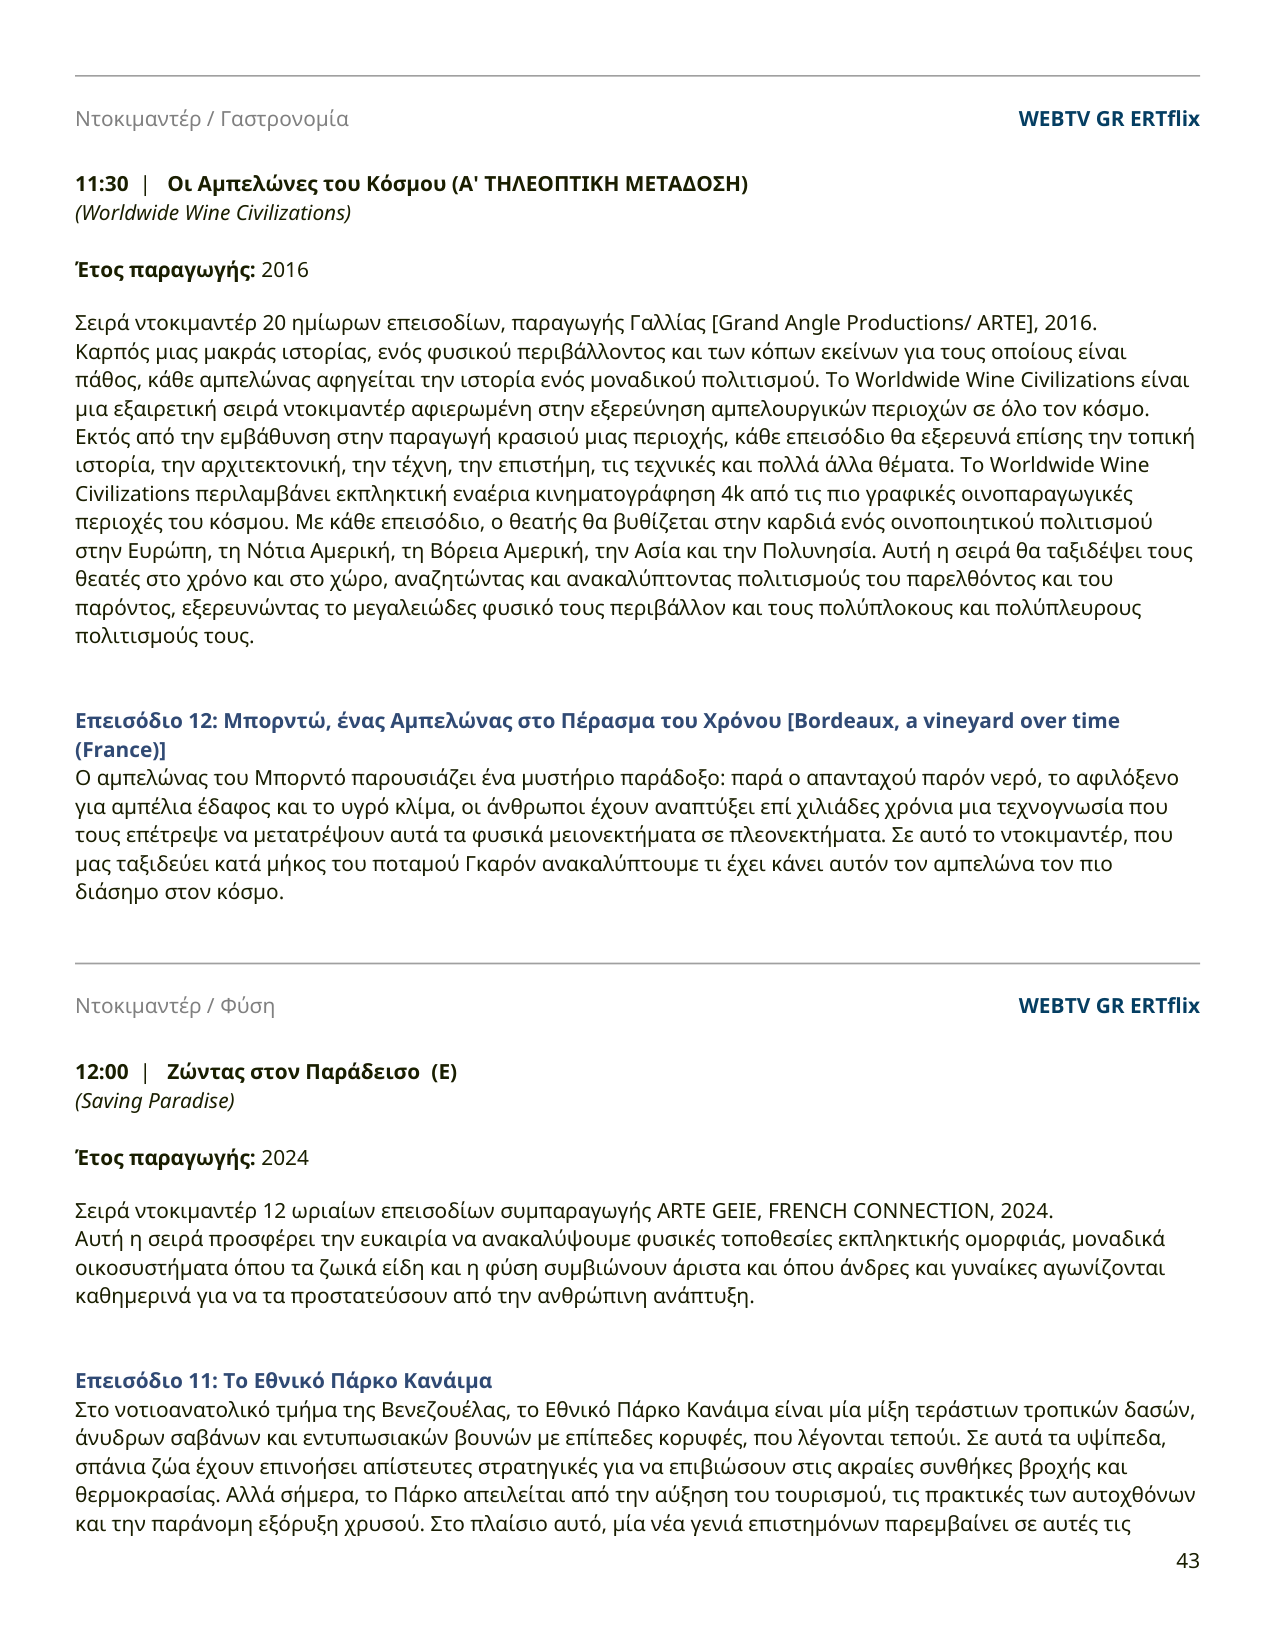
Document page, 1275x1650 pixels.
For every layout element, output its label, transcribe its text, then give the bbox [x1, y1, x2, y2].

table_header Ντοκιμαντέρ / Γαστρονομία [75, 104, 637, 132]
table_header WEBTV GR ERTflix [638, 104, 1200, 132]
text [75, 1395, 1200, 1537]
text Σειρά ντοκιμαντέρ 20 ημίωρων επεισοδίων, παραγωγής Γαλλίας [Grand Angle Productions/ ARTE], 2016. Καρπός μιας μακράς ιστορίας, ενός φυσικού περιβάλλοντος και των κόπων εκείνων για τους οποίους είναι πάθος, κάθε αμπελώνας αφηγείται την ιστορία ενός μοναδικού πολιτισμού. Το Worldwide Wine Civilizations είναι μια εξαιρετική σειρά ντοκιμαντέρ αφιερωμένη στην εξερεύνηση αμπελουργικών περιοχών σε όλο τον κόσμο. Εκτός από την εμβάθυνση στην παραγωγή κρασιού μιας περιοχής, κάθε επεισόδιο θα εξερευνά επίσης την τοπική ιστορία, την αρχιτεκτονική, την τέχνη, την επιστήμη, τις τεχνικές και πολλά άλλα θέματα. Το Worldwide Wine Civilizations περιλαμβάνει εκπληκτική εναέρια κινηματογράφηση 4k από τις πιο γραφικές οινοπαραγωγικές περιοχές του κόσμου. Με κάθε επεισόδιο, ο θεατής θα βυθίζεται στην καρδιά ενός οινοποιητικού πολιτισμού στην Ευρώπη, τη Νότια Αμερική, τη Βόρεια Αμερική, την Ασία και την Πολυνησία. Αυτή η σειρά θα ταξιδέψει τους θεατές στο χρόνο και στο χώρο, αναζητώντας και ανακαλύπτοντας πολιτισμούς του παρελθόντος και του παρόντος, εξερευνώντας το μεγαλειώδες φυσικό τους περιβάλλον και τους πολύπλοκους και πολύπλευρους πολιτισμούς τους. [75, 308, 1200, 649]
text Επεισόδιο 12: Μπορντώ, ένας Αμπελώνας στο Πέρασμα του Χρόνου [Bordeaux, a vineyard over time (France)] [75, 649, 1200, 763]
text 12:00 | Ζώντας στον Παράδεισο (E) (Saving Paradise) Έτος παραγωγής: 2024 [75, 1020, 1200, 1171]
text 11:30 | Οι Αμπελώνες του Κόσμου (Α' ΤΗΛΕΟΠΤΙΚΗ ΜΕΤΑΔΟΣΗ) (Worldwide Wine Civilizations) Έτος παραγωγής: 2016 [75, 132, 1200, 283]
text Επεισόδιο 11: Το Εθνικό Πάρκο Κανάιμα [75, 1310, 1200, 1395]
text Σειρά ντοκιμαντέρ 12 ωριαίων επεισοδίων συμπαραγωγής ARTE GEIE, FRENCH CONNECTION, 2024. Αυτή η σειρά προσφέρει την ευκαιρία να ανακαλύψουμε φυσικές τοποθεσίες εκπληκτικής ομορφιάς, μοναδικά οικοσυστήματα όπου τα ζωικά είδη και η φύση συμβιώνουν άριστα και όπου άνδρες και γυναίκες αγωνίζονται καθημερινά για να τα προστατεύσουν από την ανθρώπινη ανάπτυξη. [75, 1196, 1200, 1310]
table_header WEBTV GR ERTflix [638, 991, 1200, 1020]
table_header Ντοκιμαντέρ / Φύση [75, 991, 637, 1020]
text Ο αμπελώνας του Μπορντό παρουσιάζει ένα μυστήριο παράδοξο: παρά ο απανταχού παρόν νερό, το αφιλόξενο για αμπέλια έδαφος και το υγρό κλίμα, οι άνθρωποι έχουν αναπτύξει επί χιλιάδες χρόνια μια τεχνογνωσία που τους επέτρεψε να μετατρέψουν αυτά τα φυσικά μειονεκτήματα σε πλεονεκτήματα. Σε αυτό το ντοκιμαντέρ, που μας ταξιδεύει κατά μήκος του ποταμού Γκαρόν ανακαλύπτουμε τι έχει κάνει αυτόν τον αμπελώνα τον πιο διάσημο στον κόσμο. [75, 763, 1200, 906]
